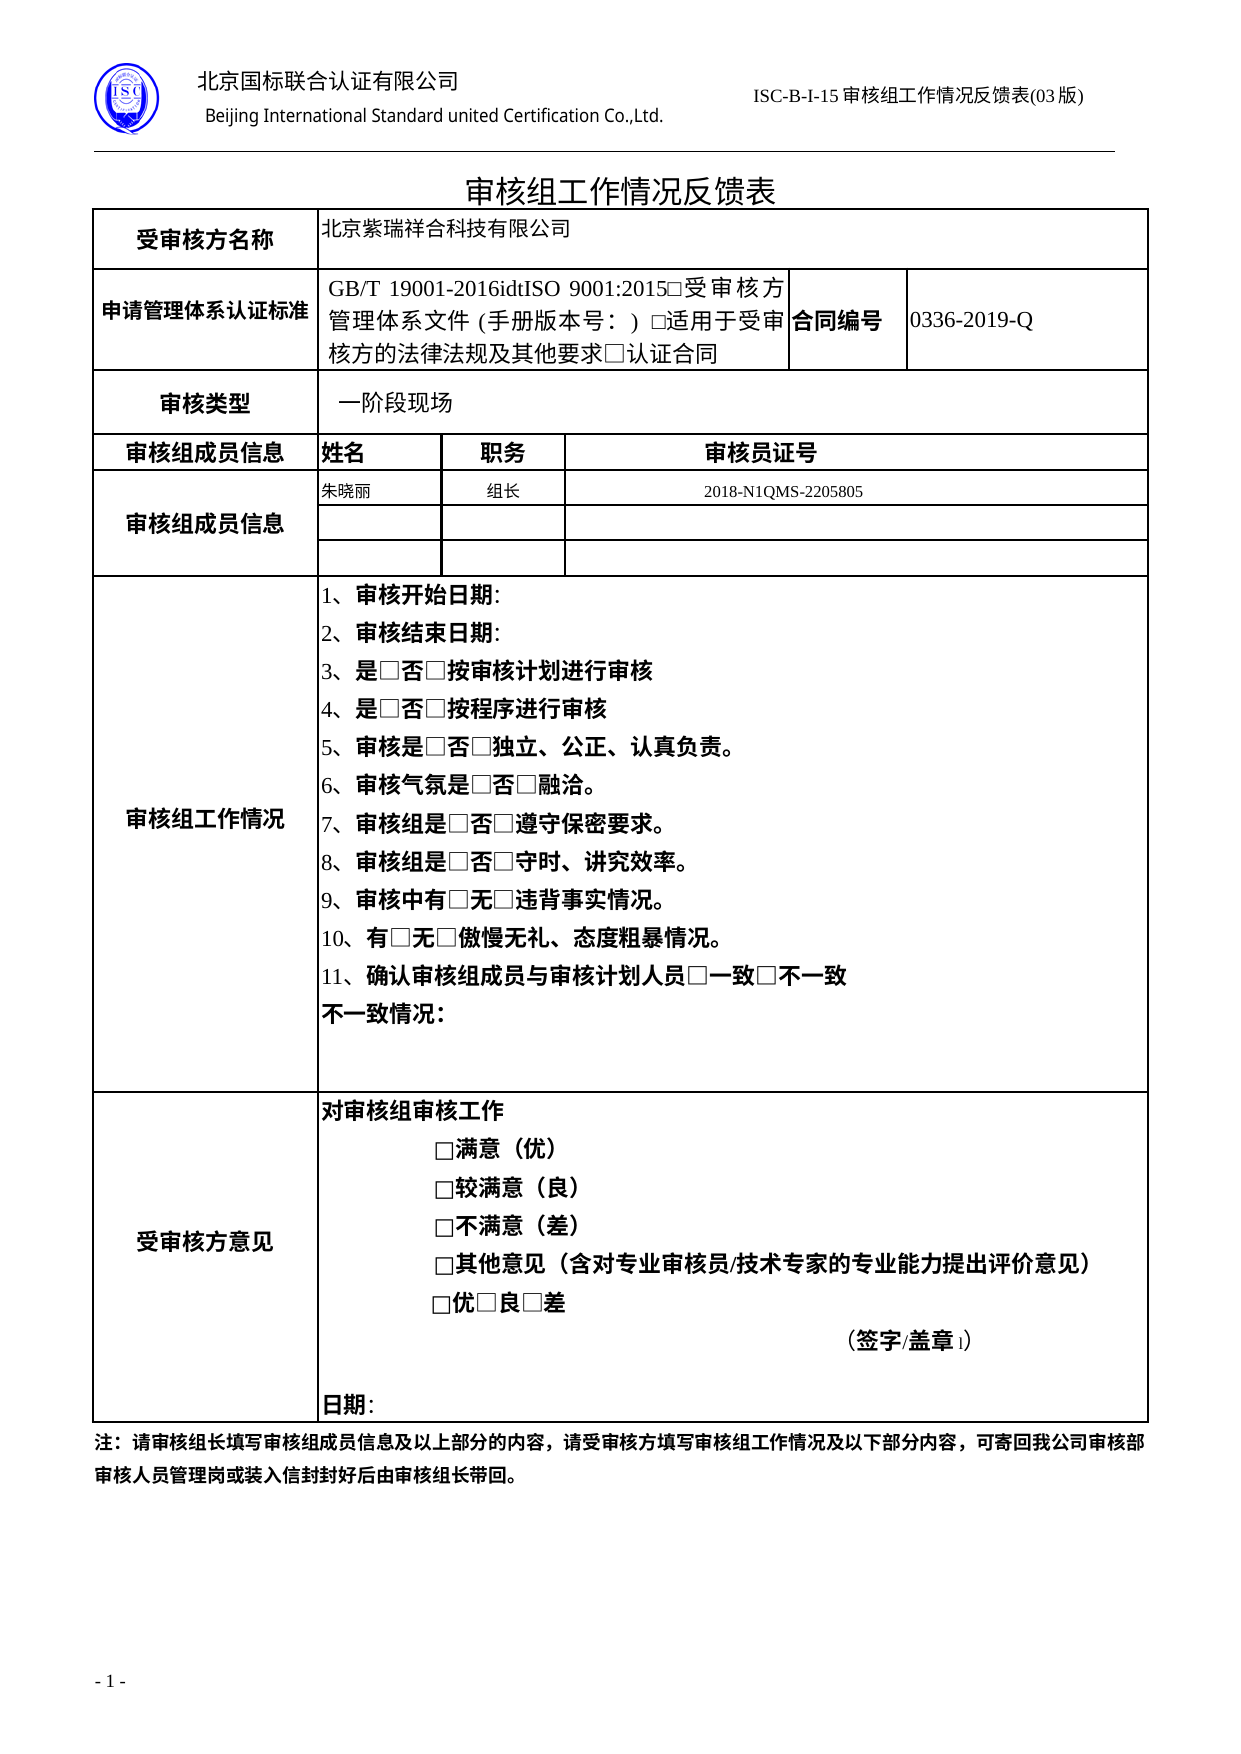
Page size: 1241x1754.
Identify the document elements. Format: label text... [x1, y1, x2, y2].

table_cell 对审核组审核工作 □满意（优） □较满意（良） □不满意（差） □其他意见（含对专业审核员/技术专家的专业能力提出评价意见） □优□良□差 （签字/盖章l） 日期： [319, 1093, 1147, 1421]
table_cell 审核组成员信息 [94, 435, 317, 468]
table_cell 0336-2019-Q [908, 270, 1147, 369]
picture [94, 63, 162, 135]
table_cell [319, 541, 440, 575]
table_cell GB/T 19001-2016idtISO 9001:2015□受审核方管理体系文件 (手册版本号：) □适用于受审核方的法律法规及其他要求□认证合同 [319, 270, 788, 369]
table_cell 审核组工作情况 [94, 577, 317, 1091]
table_cell 姓名 [319, 435, 440, 468]
table_cell 合同编号 [790, 270, 906, 369]
table_cell 2018-N1QMS-2205805 [566, 471, 1147, 504]
table_cell [566, 541, 1147, 575]
table_cell [443, 506, 564, 539]
table_cell 审核类型 [94, 371, 317, 433]
table_cell [319, 506, 440, 539]
table_cell [566, 506, 1147, 539]
table_cell 审核员证号 [566, 435, 1147, 468]
table_cell 一阶段现场 [319, 371, 1147, 433]
table_cell 申请管理体系认证标准 [94, 270, 317, 369]
table_cell 组长 [443, 471, 564, 504]
text 审核组工作情况反馈表 [94, 183, 1146, 208]
table_header 受审核方名称 [94, 210, 317, 267]
table_cell 职务 [443, 435, 564, 468]
table_cell 朱晓丽 [319, 471, 440, 504]
table_cell 1、审核开始日期： 2、审核结束日期： 3、是□否□按审核计划进行审核 4、是□否□按程序进行审核 5、审核是□否□独立、公正、认真负责。 6、审核气氛是□否□融洽。 7、审核组是□否□遵守保密要求。 8、审核组是□否□守时、讲究效率。 9、审核中有□无□违背事实情况。 10、有□无□傲慢无礼、态度粗暴情况。 11、确认审核组成员与审核计划人员□一致□不一致 不一致情况： [319, 577, 1147, 1091]
table_cell [443, 541, 564, 575]
table_header 北京紫瑞祥合科技有限公司 [319, 210, 1147, 267]
text 注：请审核组长填写审核组成员信息及以上部分的内容，请受审核方填写审核组工作情况及以下部分内容，可寄回我公司审核部审核人员管理岗或装入信封封好后由审核组长带回。 [94, 1423, 1146, 1489]
table_cell 受审核方意见 [94, 1093, 317, 1421]
table_cell 审核组成员信息 [94, 471, 317, 575]
